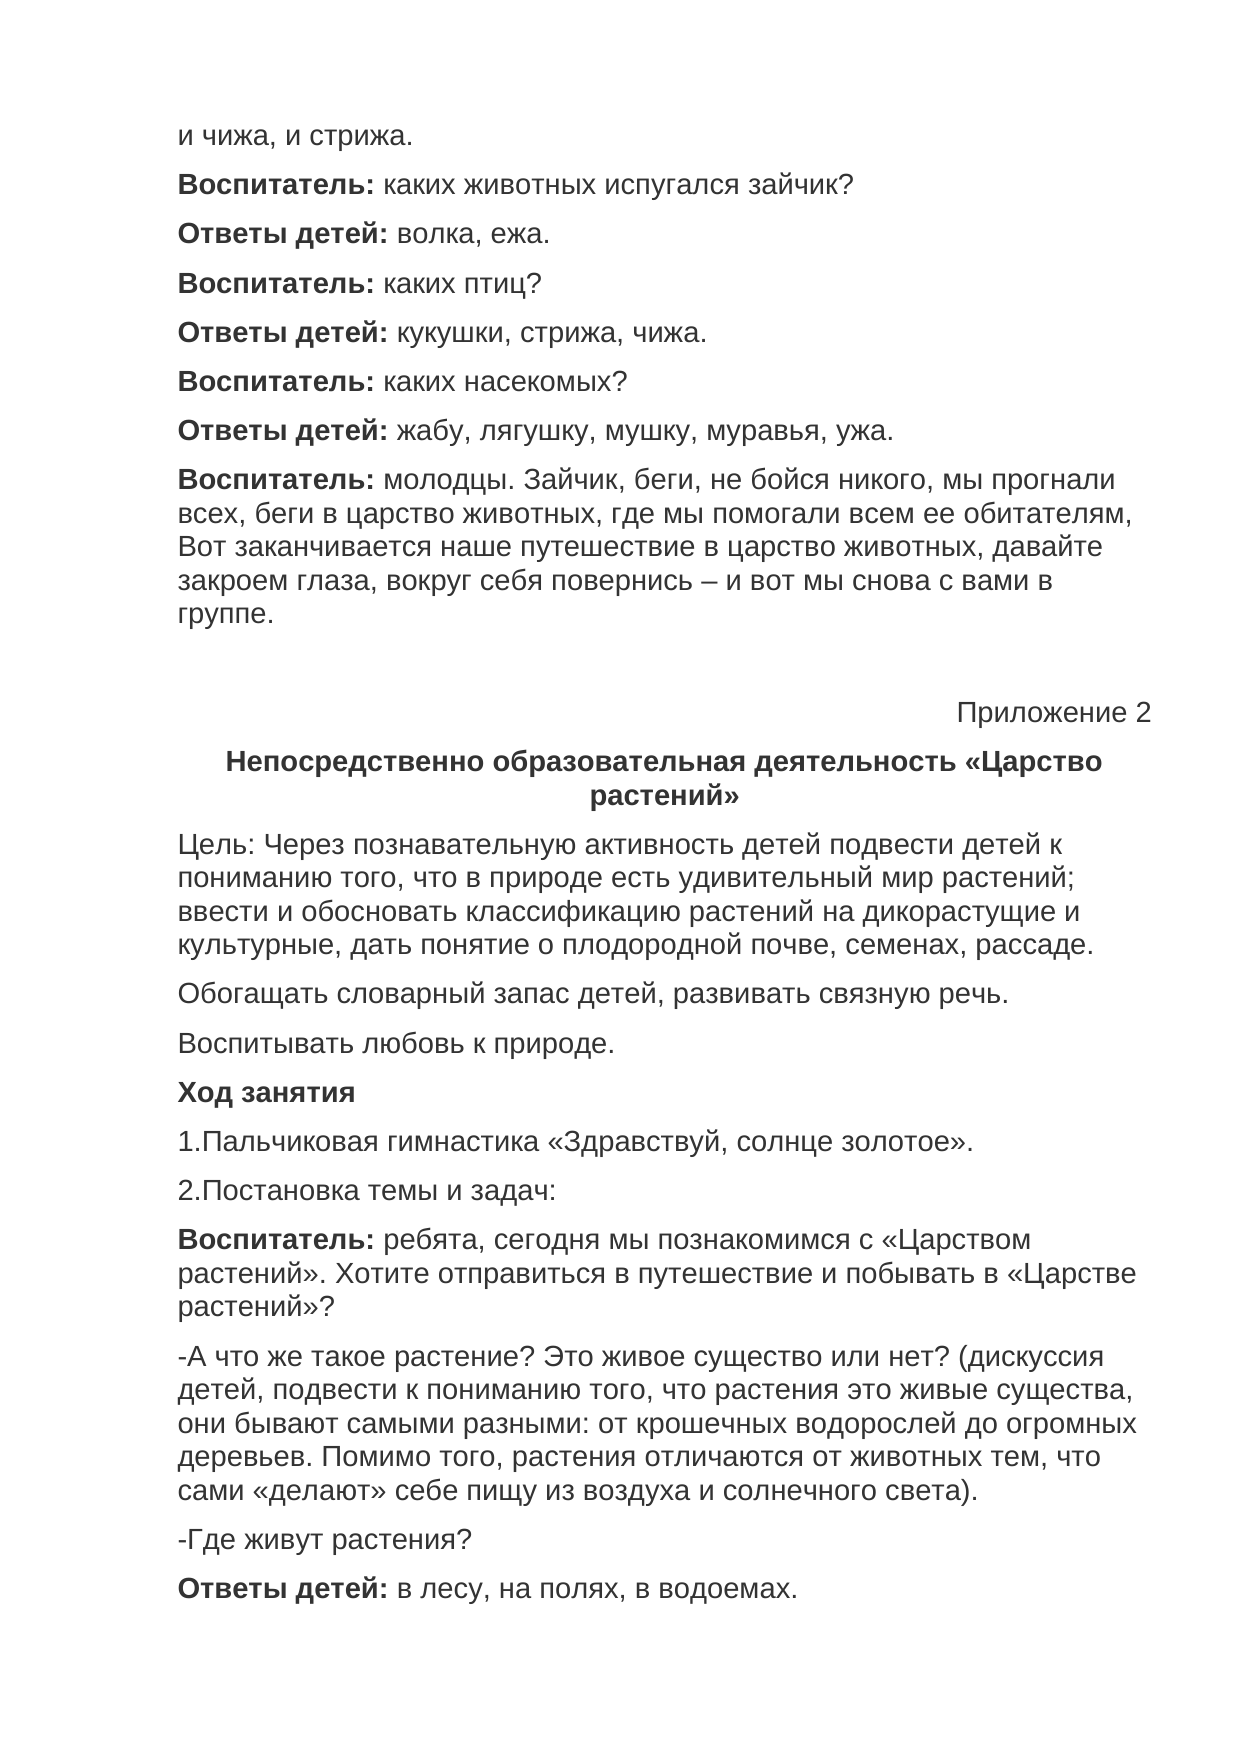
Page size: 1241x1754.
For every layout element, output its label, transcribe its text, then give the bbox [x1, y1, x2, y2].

text Цель: Через познавательную активность детей подвести детей к пониманию того, что в природе есть удивительный мир растений; ввести и обосновать классификацию растений на дикорастущие и культурные, дать понятие о плодородной почве, семенах, рассаде. [177, 827, 1152, 961]
text Ответы детей: жабу, лягушку, мушку, муравья, ужа. [177, 413, 1152, 447]
text -Где живут растения? [177, 1522, 1152, 1555]
text 2.Постановка темы и задач: [177, 1173, 1152, 1207]
text Ответы детей: в лесу, на полях, в водоемах. [177, 1571, 1152, 1604]
text Воспитатель: ребята, сегодня мы познакомимся с «Царством растений». Хотите отправиться в путешествие и побывать в «Царстве растений»? [177, 1222, 1152, 1323]
text -А что же такое растение? Это живое существо или нет? (дискуссия детей, подвести к пониманию того, что растения это живые существа, они бывают самыми разными: от крошечных водорослей до огромных деревьев. Помимо того, растения отличаются от животных тем, что сами «делают» себе пищу из воздуха и солнечного света). [177, 1338, 1152, 1506]
text Ход занятия [177, 1075, 1152, 1108]
text Воспитатель: каких животных испугался зайчик? [177, 167, 1152, 201]
text Ответы детей: кукушки, стрижа, чижа. [177, 315, 1152, 348]
text Обогащать словарный запас детей, развивать связную речь. [177, 976, 1152, 1010]
text Приложение 2 [177, 695, 1152, 728]
text Воспитывать любовь к природе. [177, 1026, 1152, 1059]
text Воспитатель: каких насекомых? [177, 364, 1152, 397]
text и чижа, и стрижа. [177, 118, 1152, 152]
text Воспитатель: молодцы. Зайчик, беги, не бойся никого, мы прогнали всех, беги в царство животных, где мы помогали всем ее обитателям, Вот заканчивается наше путешествие в царство животных, давайте закроем глаза, вокруг себя повернись – и вот мы снова с вами в группе. [177, 462, 1152, 630]
text Ответы детей: волка, ежа. [177, 216, 1152, 250]
text Воспитатель: каких птиц? [177, 266, 1152, 299]
text 1.Пальчиковая гимнастика «Здравствуй, солнце золотое». [177, 1124, 1152, 1157]
text Непосредственно образовательная деятельность «Царство растений» [177, 744, 1152, 811]
